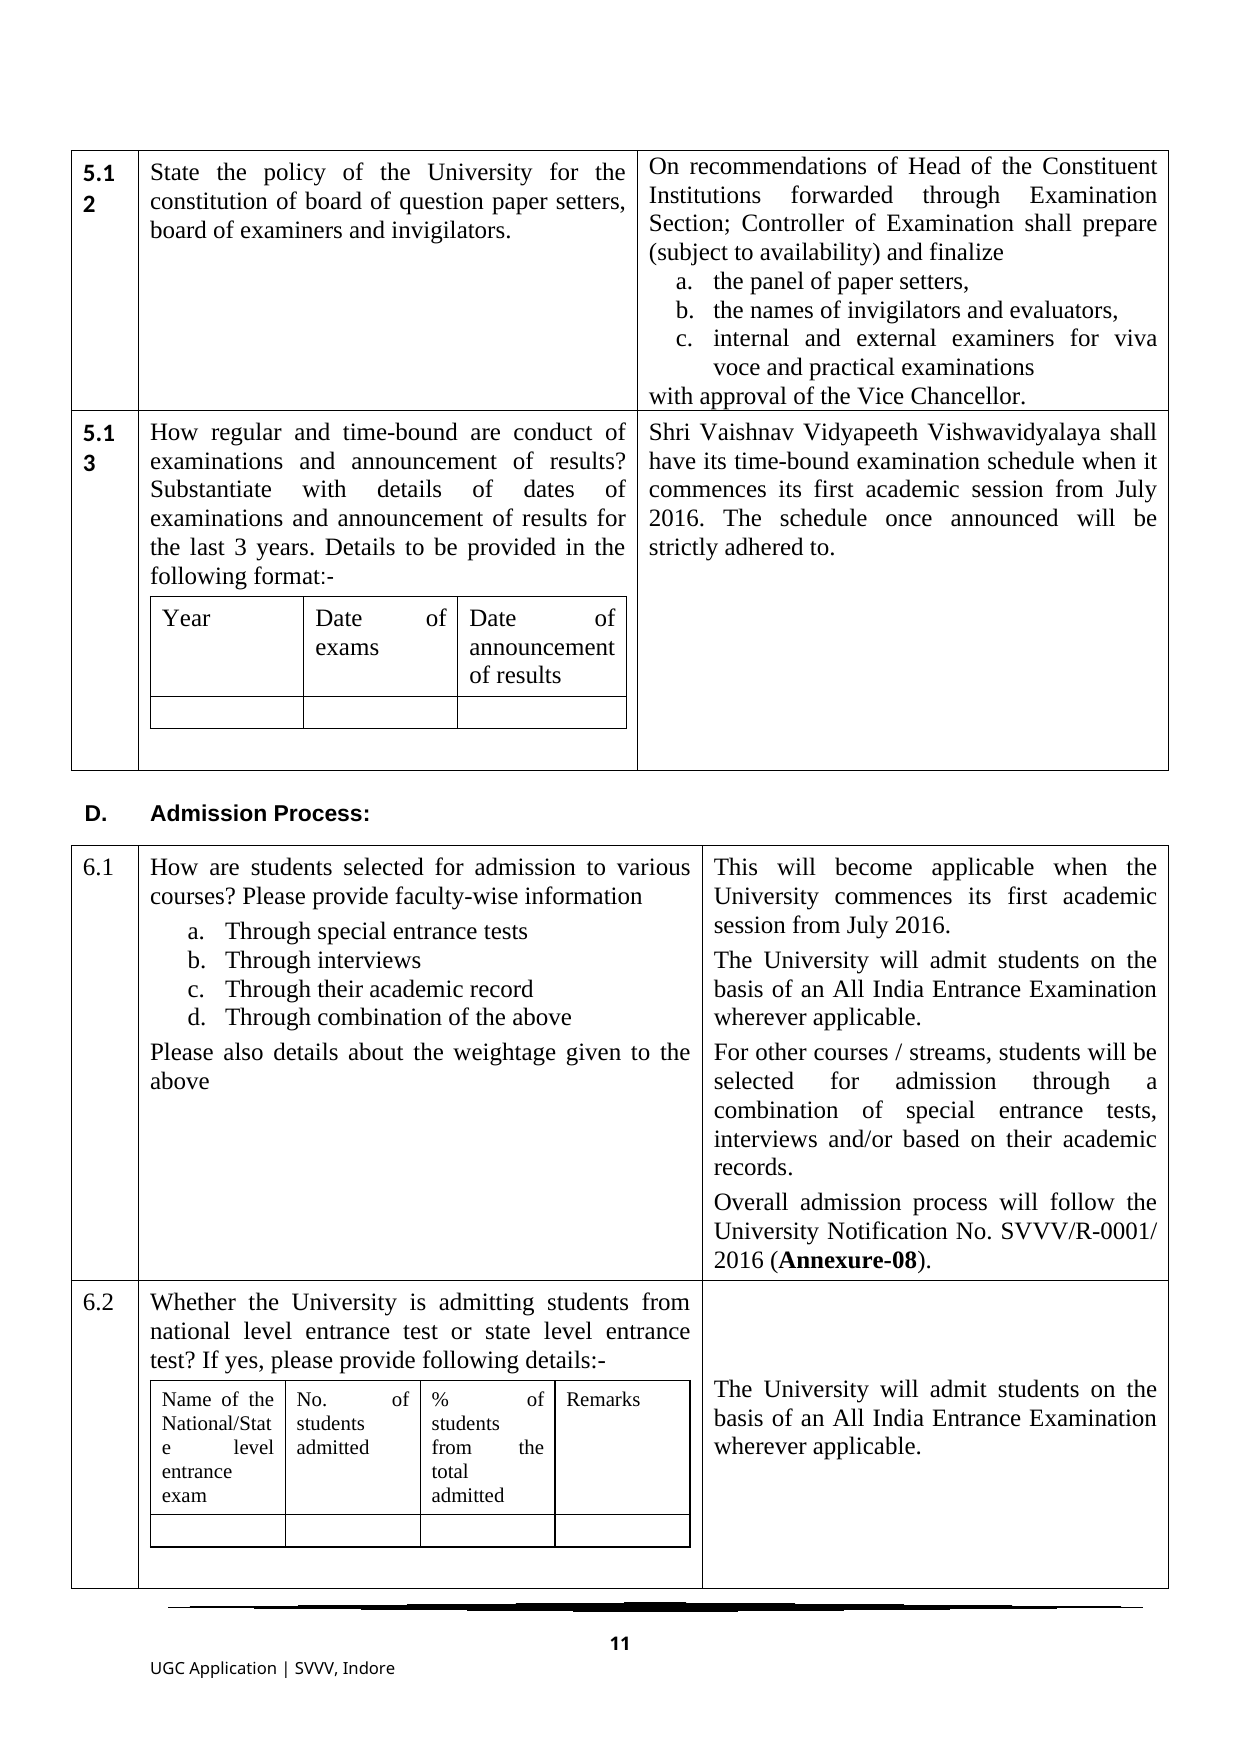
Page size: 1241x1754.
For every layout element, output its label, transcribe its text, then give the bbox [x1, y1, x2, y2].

table_header This will become applicable when the University commences its first academic session from July 2016. The University will admit students on the basis of an All India Entrance Examination wherever applicable. For other courses / streams, students will be selected for admission through a combination of special entrance tests, interviews and/or based on their academic records. Overall admission process will follow the University Notification No. SVVV/R-0001/ 2016 (Annexure-08). [703, 846, 1168, 1280]
table_cell On recommendations of Head of the Constituent Institutions forwarded through Examination Section; Controller of Examination shall prepare (subject to availability) and finalize the panel of paper setters, the names of invigilators and evaluators, internal and external examiners for viva voce and practical examinations with approval of the Vice Chancellor. [638, 151, 1168, 410]
table_cell The University will admit students on the basis of an All India Entrance Examination wherever applicable. [703, 1281, 1168, 1588]
table_header How are students selected for admission to various courses? Please provide faculty-wise information Through special entrance tests Through interviews Through their academic record Through combination of the above Please also details about the weightage given to the above [139, 846, 702, 1280]
table_cell 5.12 [72, 151, 138, 410]
table_cell Whether the University is admitting students from national level entrance test or state level entrance test? If yes, please provide following details:- [139, 1281, 702, 1588]
table_header 6.1 [72, 846, 138, 1280]
table_cell 6.2 [72, 1281, 138, 1588]
text D. Admission Process: [84, 800, 1090, 826]
table_cell How regular and time-bound are conduct of examinations and announcement of results? Substantiate with details of dates of examinations and announcement of results for the last 3 years. Details to be provided in the following format:- [139, 411, 637, 770]
table_cell State the policy of the University for the constitution of board of question paper setters, board of examiners and invigilators. [139, 151, 637, 410]
table_cell 5.13 [72, 411, 138, 770]
table_cell Shri Vaishnav Vidyapeeth Vishwavidyalaya shall have its time-bound examination schedule when it commences its first academic session from July 2016. The schedule once announced will be strictly adhered to. [638, 411, 1168, 770]
